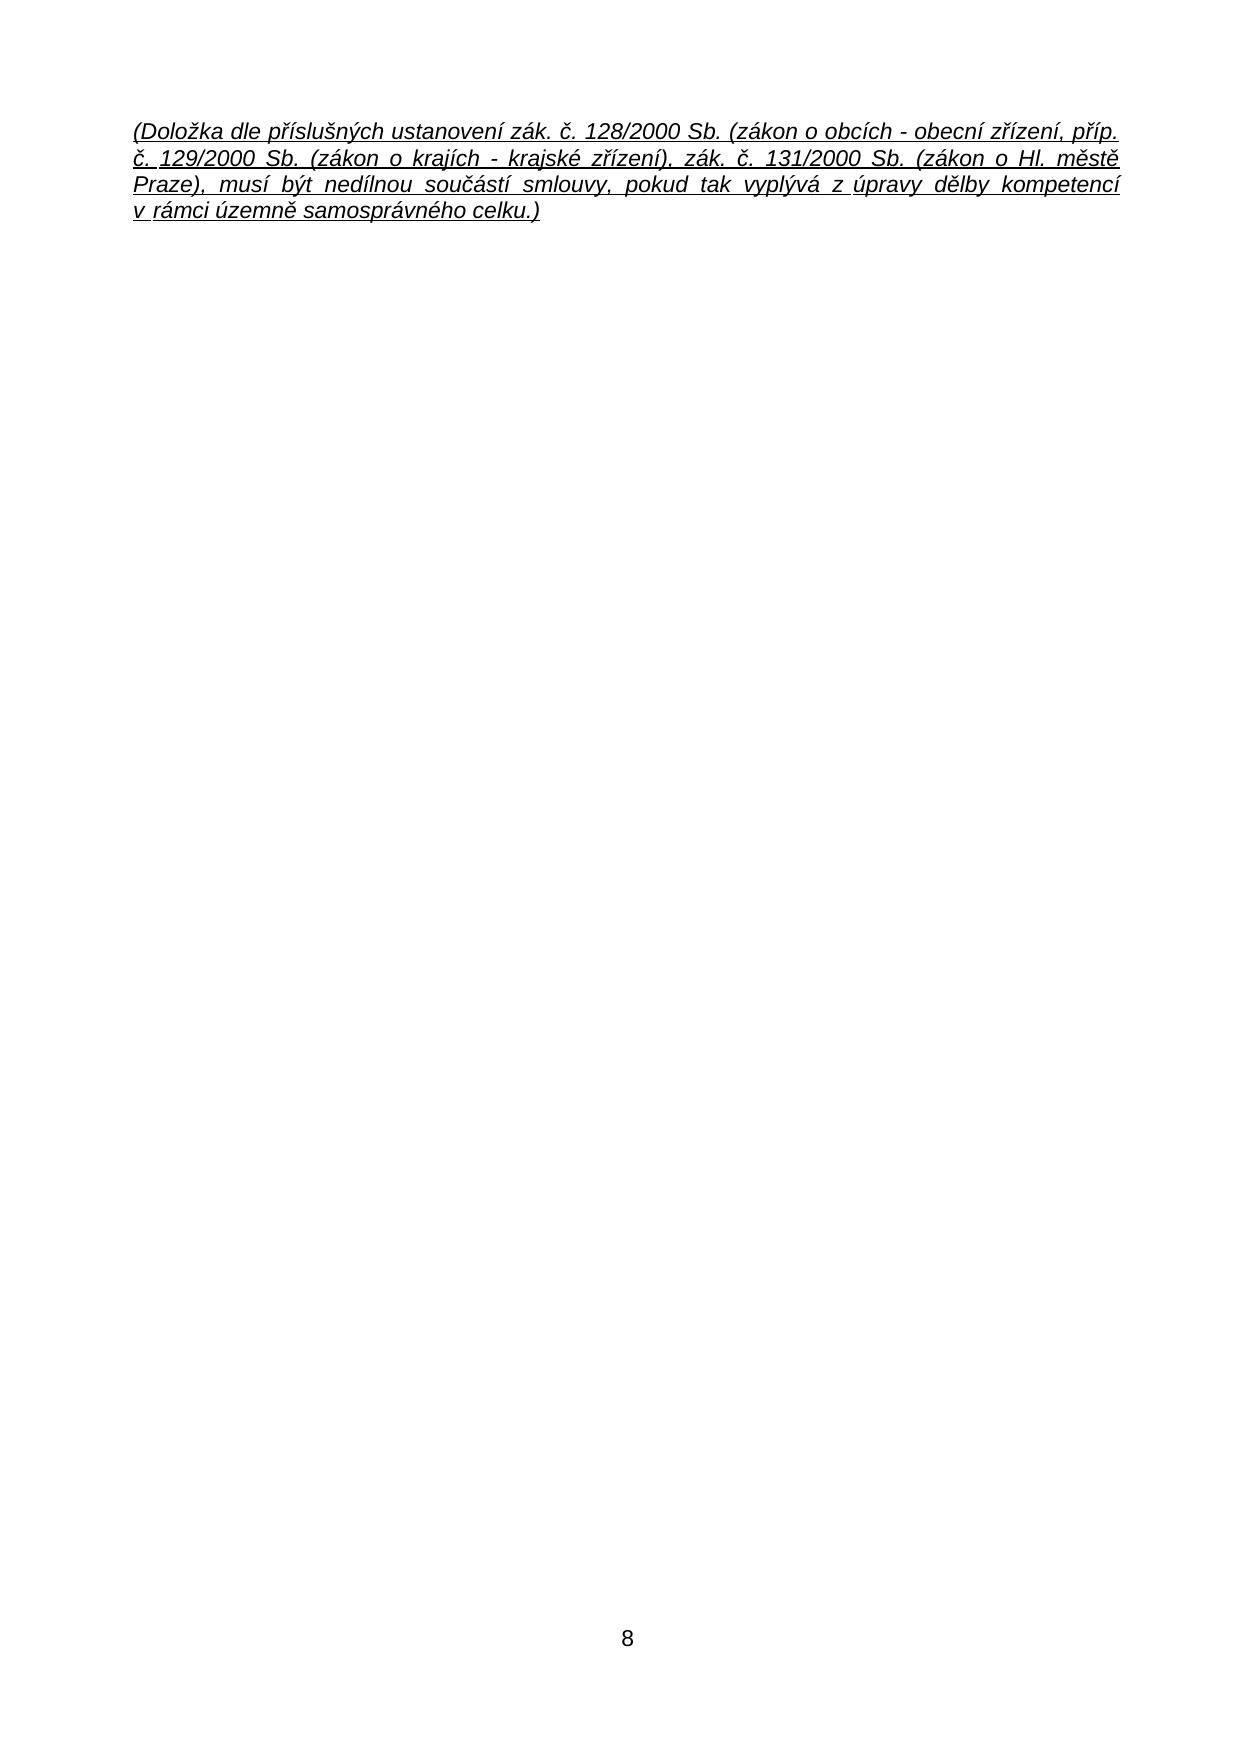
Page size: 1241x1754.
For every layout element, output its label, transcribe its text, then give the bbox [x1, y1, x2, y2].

text (Doložka dle příslušných ustanovení zák. č. 128/2000 Sb. (zákon o obcích - obecní zřízení, příp. č. 129/2000 Sb. (zákon o krajích - krajské zřízení), zák. č. 131/2000 Sb. (zákon o Hl. městě Praze), musí být nedílnou součástí smlouvy, pokud tak vyplývá z úpravy dělby kompetencí v rámci územně samosprávného celku.) [133, 118, 1122, 223]
